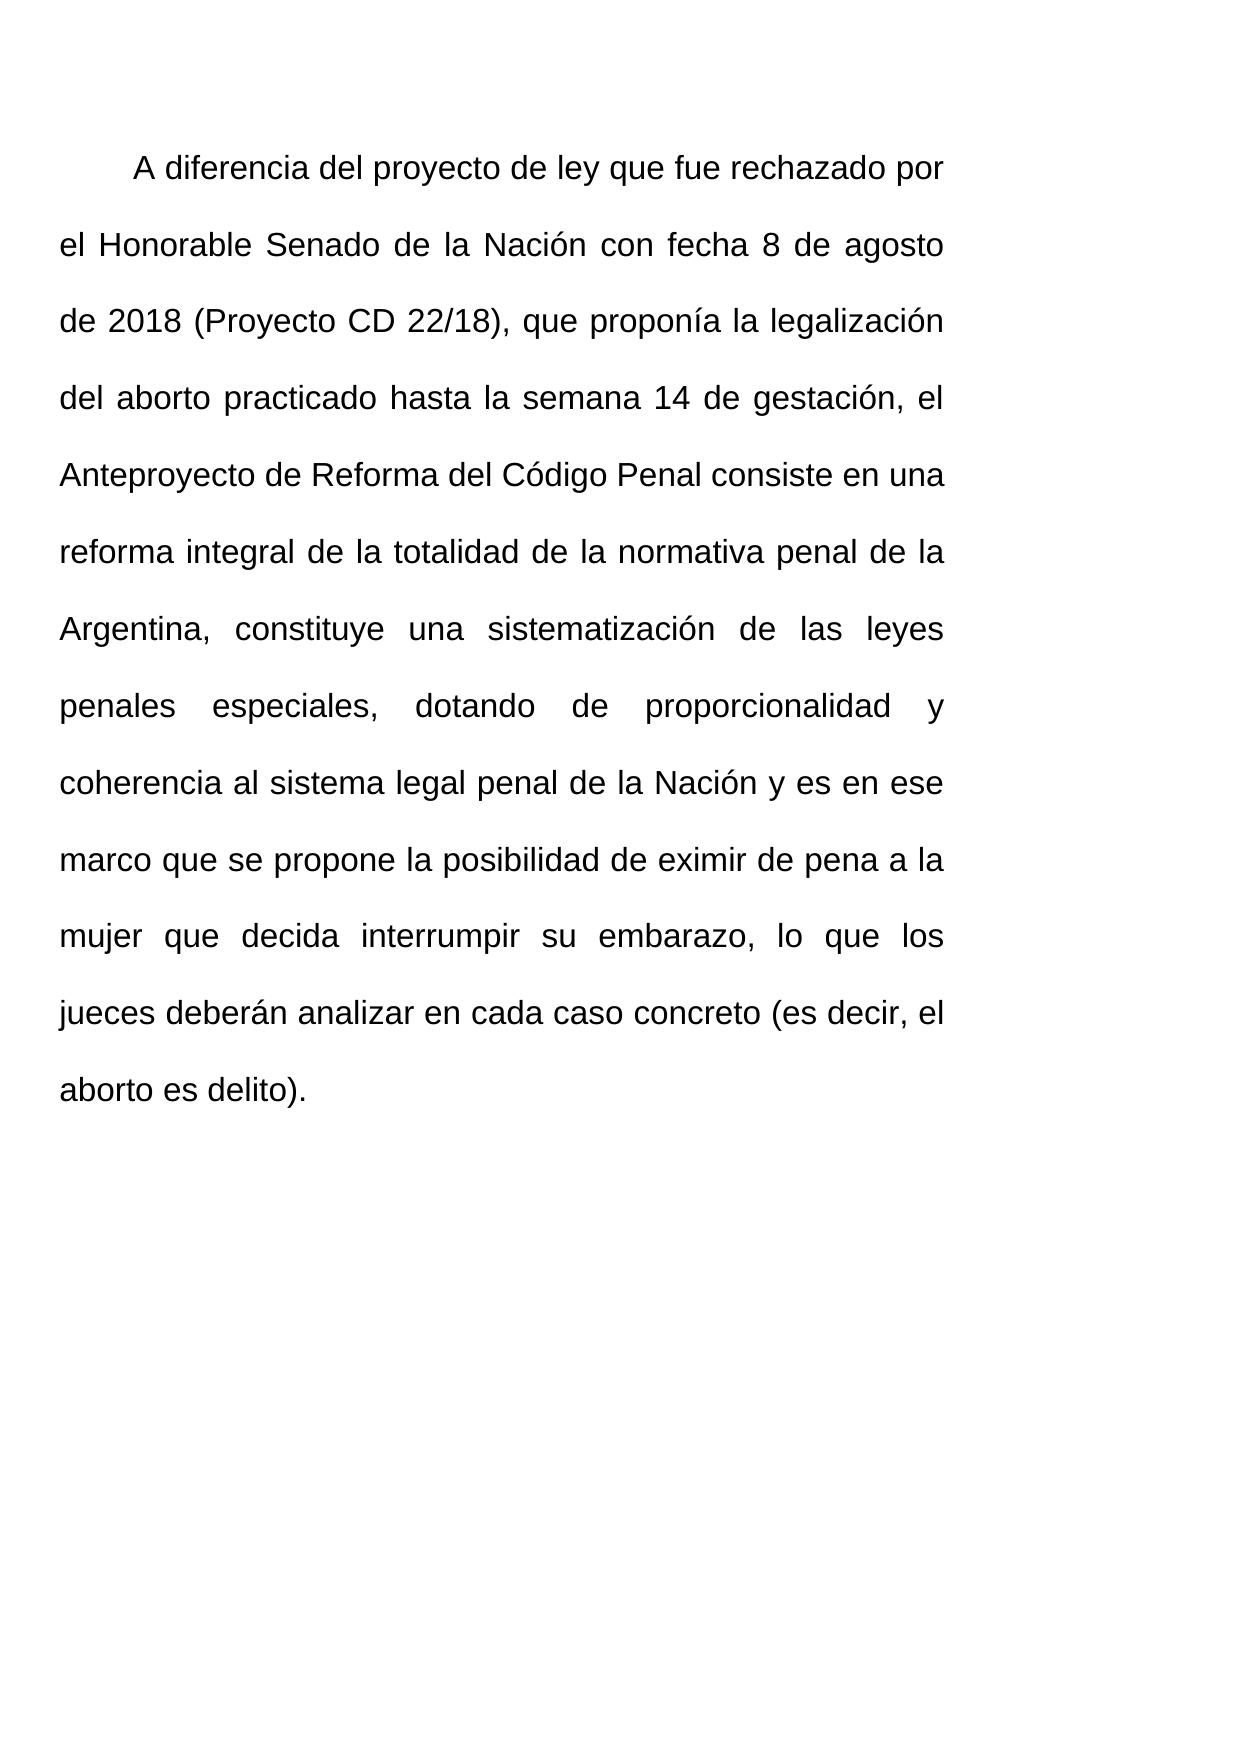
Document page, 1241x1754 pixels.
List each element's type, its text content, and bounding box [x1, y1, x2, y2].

text A diferencia del proyecto de ley que fue rechazado por el Honorable Senado de la Nación con fecha 8 de agosto de 2018 (Proyecto CD 22/18), que proponía la legalización del aborto practicado hasta la semana 14 de gestación, el Anteproyecto de Reforma del Código Penal consiste en una reforma integral de la totalidad de la normativa penal de la Argentina, constituye una sistematización de las leyes penales especiales, dotando de proporcionalidad y coherencia al sistema legal penal de la Nación y es en ese marco que se propone la posibilidad de eximir de pena a la mujer que decida interrumpir su embarazo, lo que los jueces deberán analizar en cada caso concreto (es decir, el aborto es delito). [59, 148, 945, 1109]
